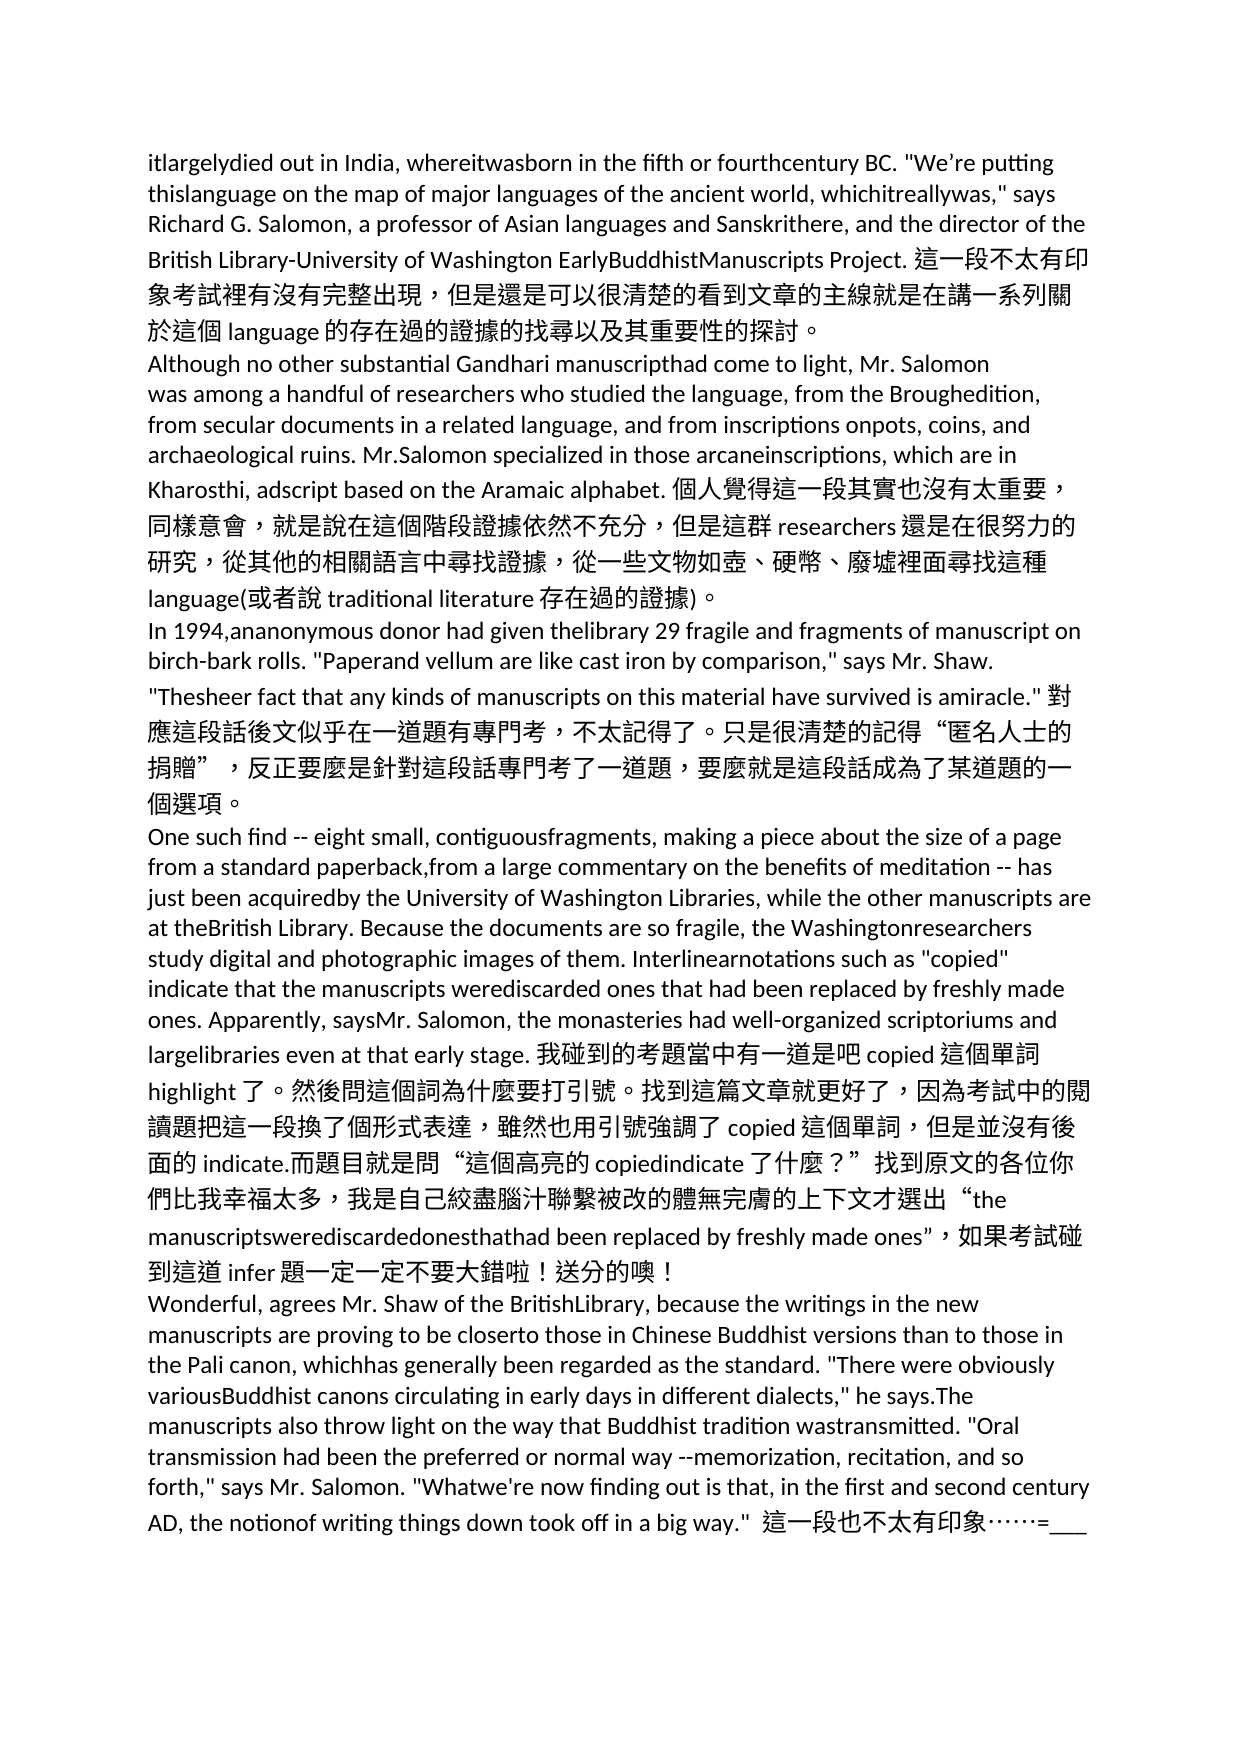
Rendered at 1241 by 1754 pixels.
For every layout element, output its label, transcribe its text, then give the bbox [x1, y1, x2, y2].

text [148, 1288, 1093, 1538]
text In 1994,ananonymous donor had given thelibrary 29 fragile and fragments of manuscript on birch-bark rolls. "Paperand vellum are like cast iron by comparison," says Mr. Shaw. "Thesheer fact that any kinds of manuscripts on this material have survived is amiracle." 對應這段話後文似乎在一道題有專門考，不太記得了。只是很清楚的記得“匿名人士的捐贈”，反正要麼是針對這段話專門考了一道題，要麼就是這段話成為了某道題的一個選項。 [148, 615, 1093, 821]
text Although no other substantial Gandhari manuscripthad come to light, Mr. Salomon [148, 348, 1093, 378]
text was among a handful of researchers who studied the language, from the Broughedition, from secular documents in a related language, and from inscriptions onpots, coins, and archaeological ruins. Mr.Salomon specialized in those arcaneinscriptions, which are in Kharosthi, adscript based on the Aramaic alphabet. 個人覺得這一段其實也沒有太重要，同樣意會，就是說在這個階段證據依然不充分，但是這群researchers還是在很努力的研究，從其他的相關語言中尋找證據，從一些文物如壺、硬幣、廢墟裡面尋找這種language(或者說traditional literature存在過的證據)。 [148, 378, 1093, 615]
text One such find -- eight small, contiguousfragments, making a piece about the size of a page from a standard paperback,from a large commentary on the benefits of meditation -- has just been acquiredby the University of Washington Libraries, while the other manuscripts are at theBritish Library. Because the documents are so fragile, the Washingtonresearchers study digital and photographic images of them. Interlinearnotations such as "copied" indicate that the manuscripts werediscarded ones that had been replaced by freshly made ones. Apparently, saysMr. Salomon, the monasteries had well-organized scriptoriums and largelibraries even at that early stage. 我碰到的考題當中有一道是吧copied這個單詞highlight了。然後問這個詞為什麼要打引號。找到這篇文章就更好了，因為考試中的閱讀題把這一段換了個形式表達，雖然也用引號強調了copied這個單詞，但是並沒有後面的indicate.而題目就是問“這個高亮的copiedindicate了什麼？”找到原文的各位你們比我幸福太多，我是自己絞盡腦汁聯繫被改的體無完膚的上下文才選出“the manuscriptswerediscardedonesthathad been replaced by freshly made ones”，如果考試碰到這道infer題一定一定不要大錯啦！送分的噢！ [148, 821, 1093, 1288]
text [148, 148, 1093, 348]
